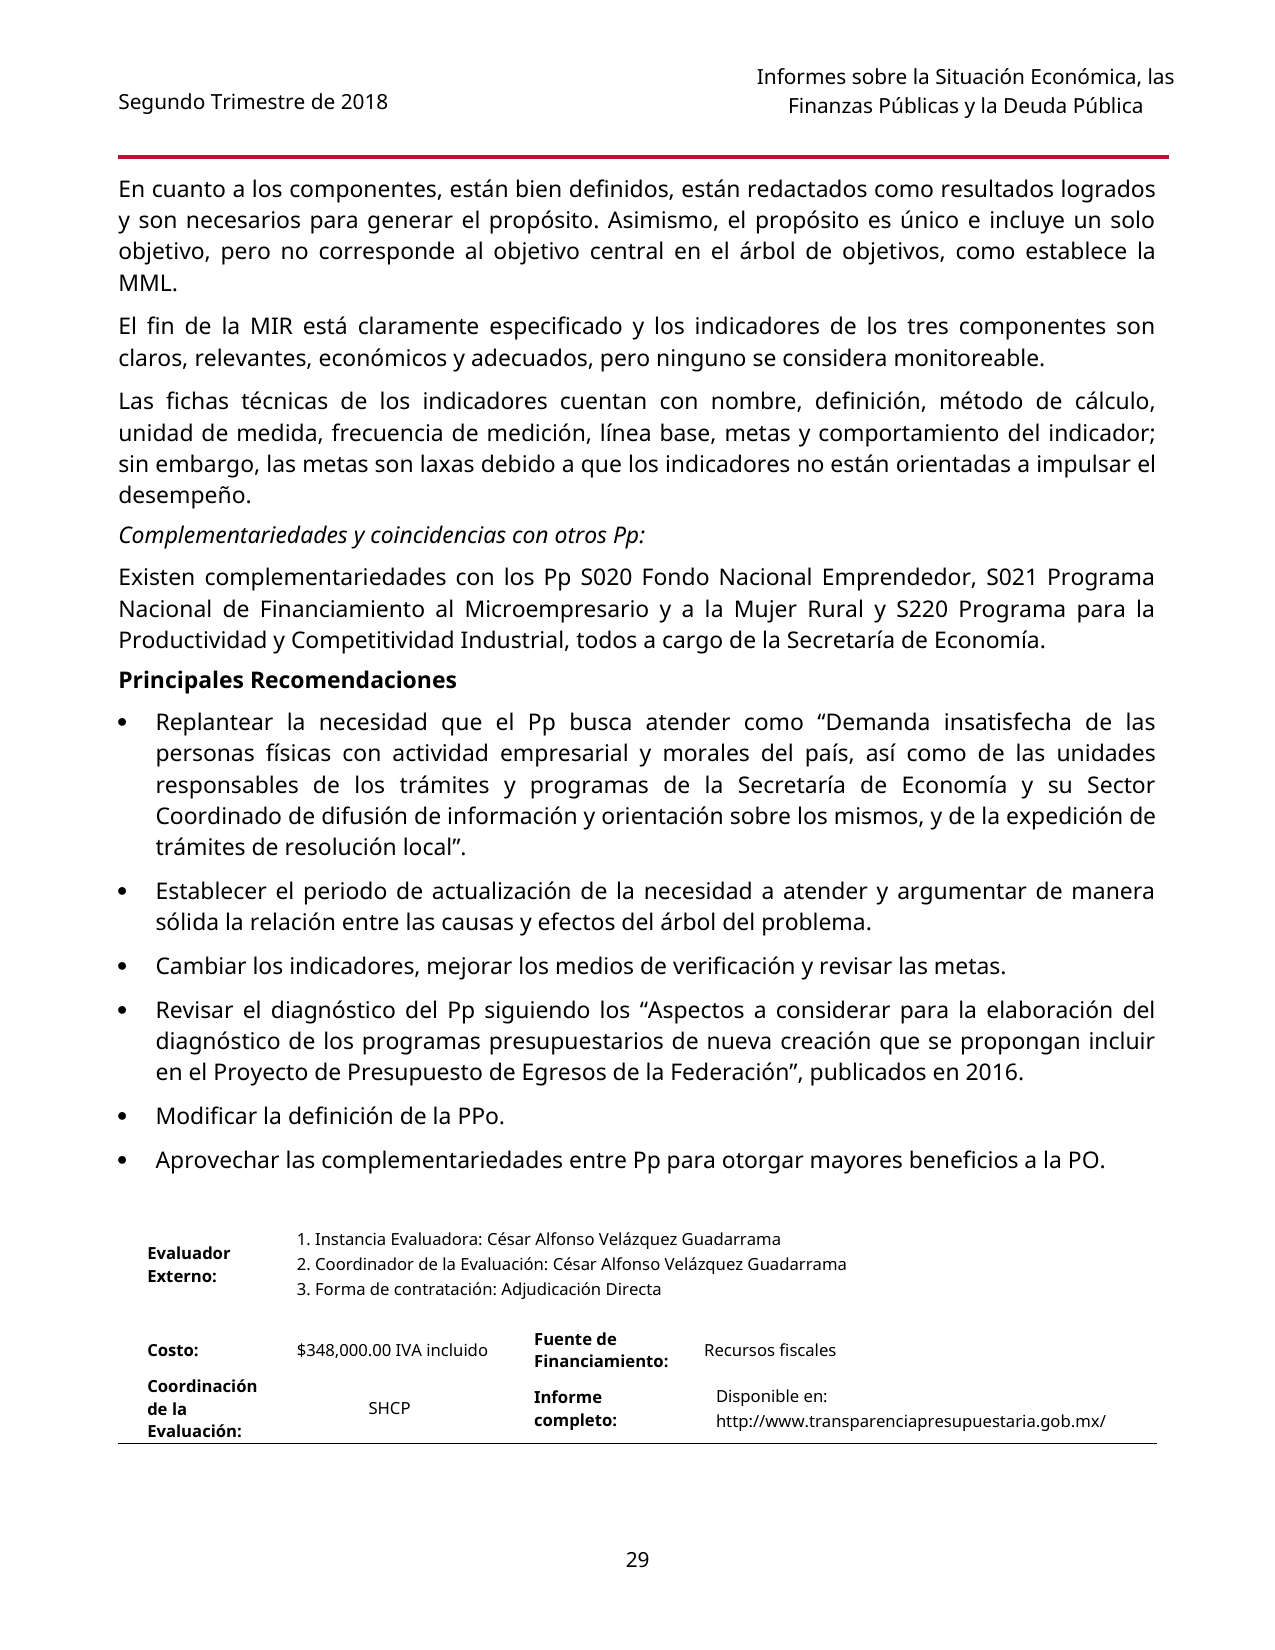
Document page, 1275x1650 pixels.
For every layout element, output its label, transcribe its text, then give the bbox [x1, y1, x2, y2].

list Revisar el diagnóstico del Pp siguiendo los “Aspectos a considerar para la elaboración del diagnóstico de los programas presupuestarios de nueva creación que se propongan incluir en el Proyecto de Presupuesto de Egresos de la Federación”, publicados en 2016. [118, 994, 1157, 1087]
list Replantear la necesidad que el Pp busca atender como “Demanda insatisfecha de las personas físicas con actividad empresarial y morales del país, así como de las unidades responsables de los trámites y programas de la Secretaría de Economía y su Sector Coordinado de difusión de información y orientación sobre los mismos, y de la expedición de trámites de resolución local”. [118, 706, 1157, 862]
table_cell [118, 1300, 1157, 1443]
text Principales Recomendaciones [118, 668, 1157, 694]
list Modificar la definición de la PPo. [118, 1100, 1157, 1131]
text El fin de la MIR está claramente especificado y los indicadores de los tres componentes son claros, relevantes, económicos y adecuados, pero ninguno se considera monitoreable. [118, 310, 1157, 373]
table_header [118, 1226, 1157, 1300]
text Las fichas técnicas de los indicadores cuentan con nombre, definición, método de cálculo, unidad de medida, frecuencia de medición, línea base, metas y comportamiento del indicador; sin embargo, las metas son laxas debido a que los indicadores no están orientadas a impulsar el desempeño. [118, 385, 1157, 510]
list Aprovechar las complementariedades entre Pp para otorgar mayores beneficios a la PO. [118, 1144, 1157, 1175]
text Complementariedades y coincidencias con otros Pp: [118, 523, 1157, 549]
list Cambiar los indicadores, mejorar los medios de verificación y revisar las metas. [118, 950, 1157, 981]
text Existen complementariedades con los Pp S020 Fondo Nacional Emprendedor, S021 Programa Nacional de Financiamiento al Microempresario y a la Mujer Rural y S220 Programa para la Productividad y Competitividad Industrial, todos a cargo de la Secretaría de Economía. [118, 561, 1157, 655]
list Establecer el periodo de actualización de la necesidad a atender y argumentar de manera sólida la relación entre las causas y efectos del árbol del problema. [118, 875, 1157, 937]
text En cuanto a los componentes, están bien definidos, están redactados como resultados logrados y son necesarios para generar el propósito. Asimismo, el propósito es único e incluye un solo objetivo, pero no corresponde al objetivo central en el árbol de objetivos, como establece la MML. [118, 173, 1157, 298]
